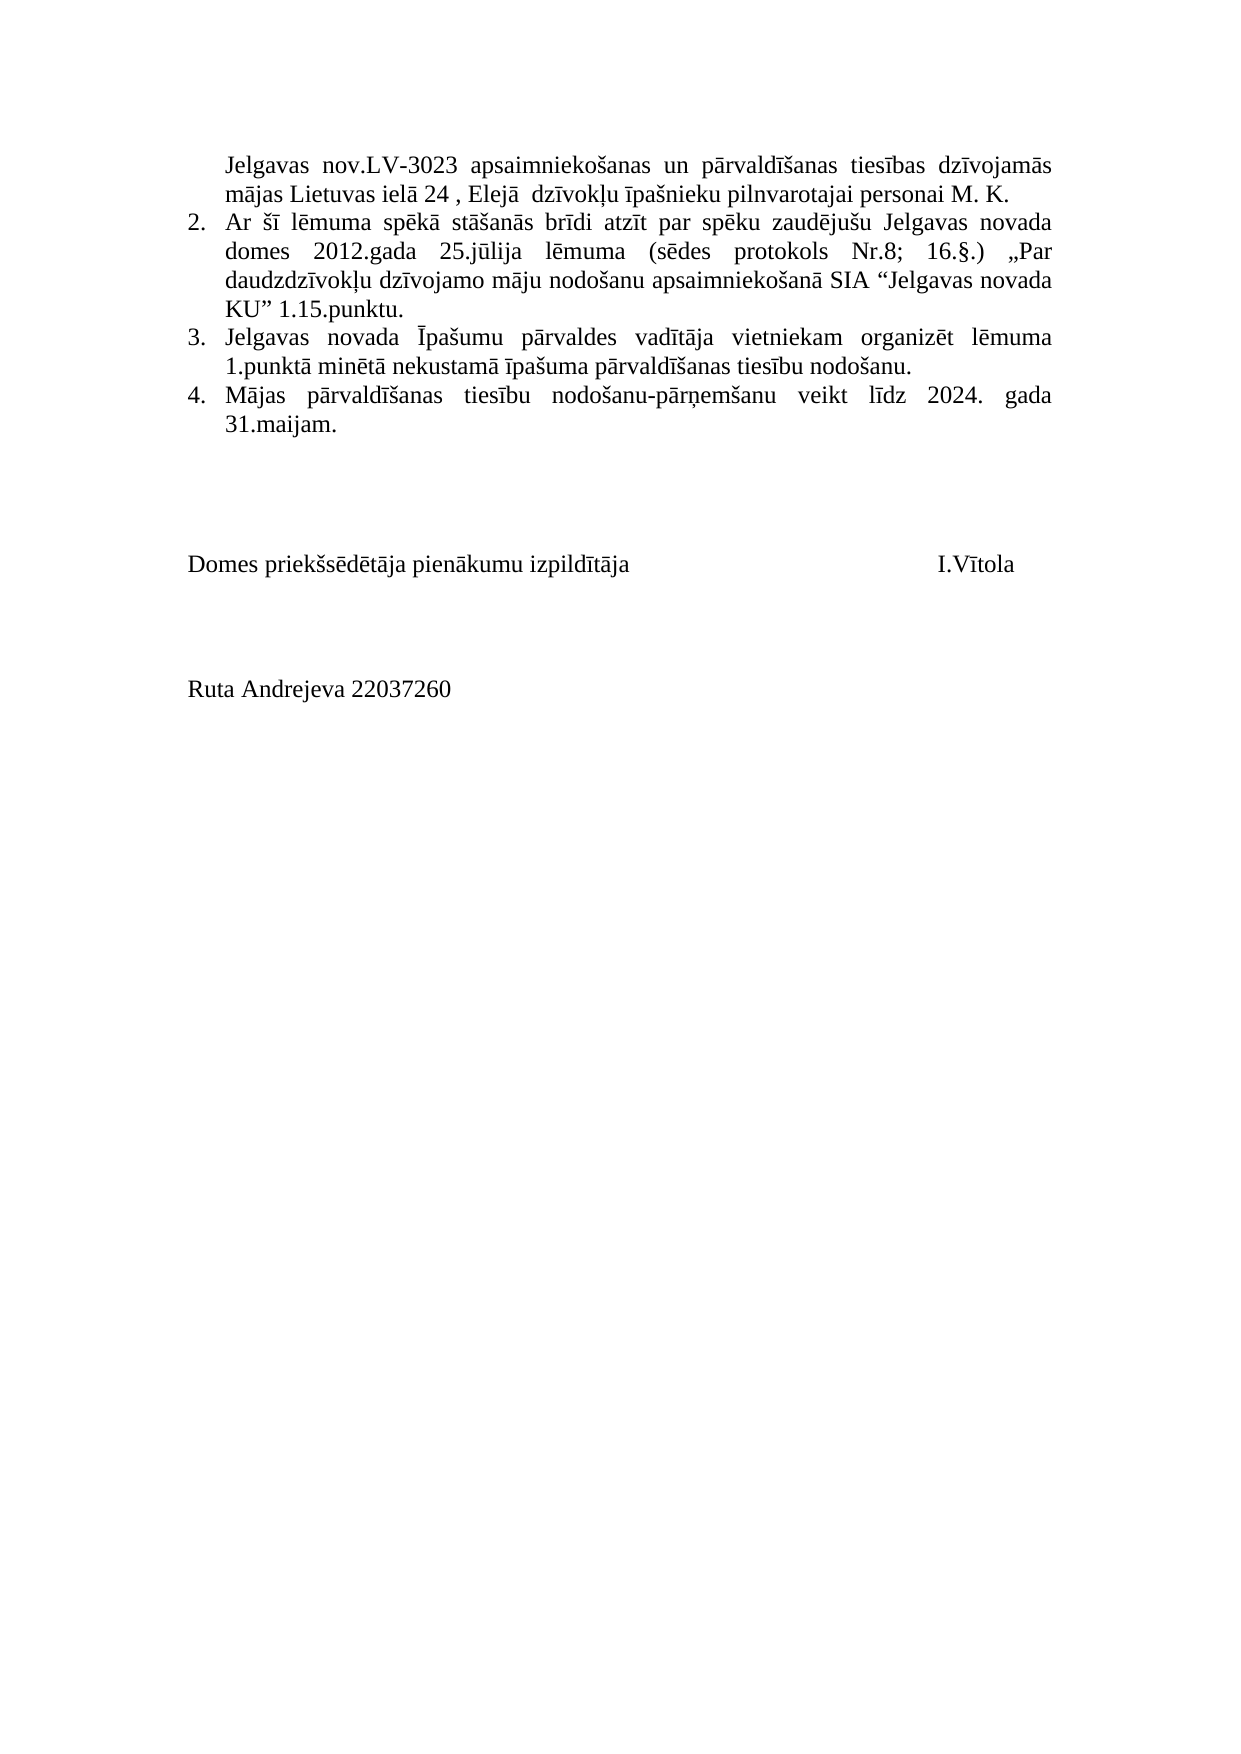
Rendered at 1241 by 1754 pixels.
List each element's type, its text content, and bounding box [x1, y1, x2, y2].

list Jelgavas novada Īpašumu pārvaldes vadītāja vietniekam organizēt lēmuma 1.punktā minētā nekustamā īpašuma pārvaldīšanas tiesību nodošanu. [187, 322, 1053, 380]
text Ruta Andrejeva 22037260 [187, 674, 1053, 702]
text Domes priekšsēdētāja pienākumu izpildītāja I.Vītola [187, 549, 1048, 578]
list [187, 150, 1053, 207]
list Ar šī lēmuma spēkā stāšanās brīdi atzīt par spēku zaudējušu Jelgavas novada domes 2012.gada 25.jūlija lēmuma (sēdes protokols Nr.8; 16.§.) „Par daudzdzīvokļu dzīvojamo māju nodošanu apsaimniekošanā SIA “Jelgavas novada KU” 1.15.punktu. [187, 207, 1053, 322]
list Mājas pārvaldīšanas tiesību nodošanu-pārņemšanu veikt līdz 2024. gada 31.maijam. [187, 380, 1053, 437]
